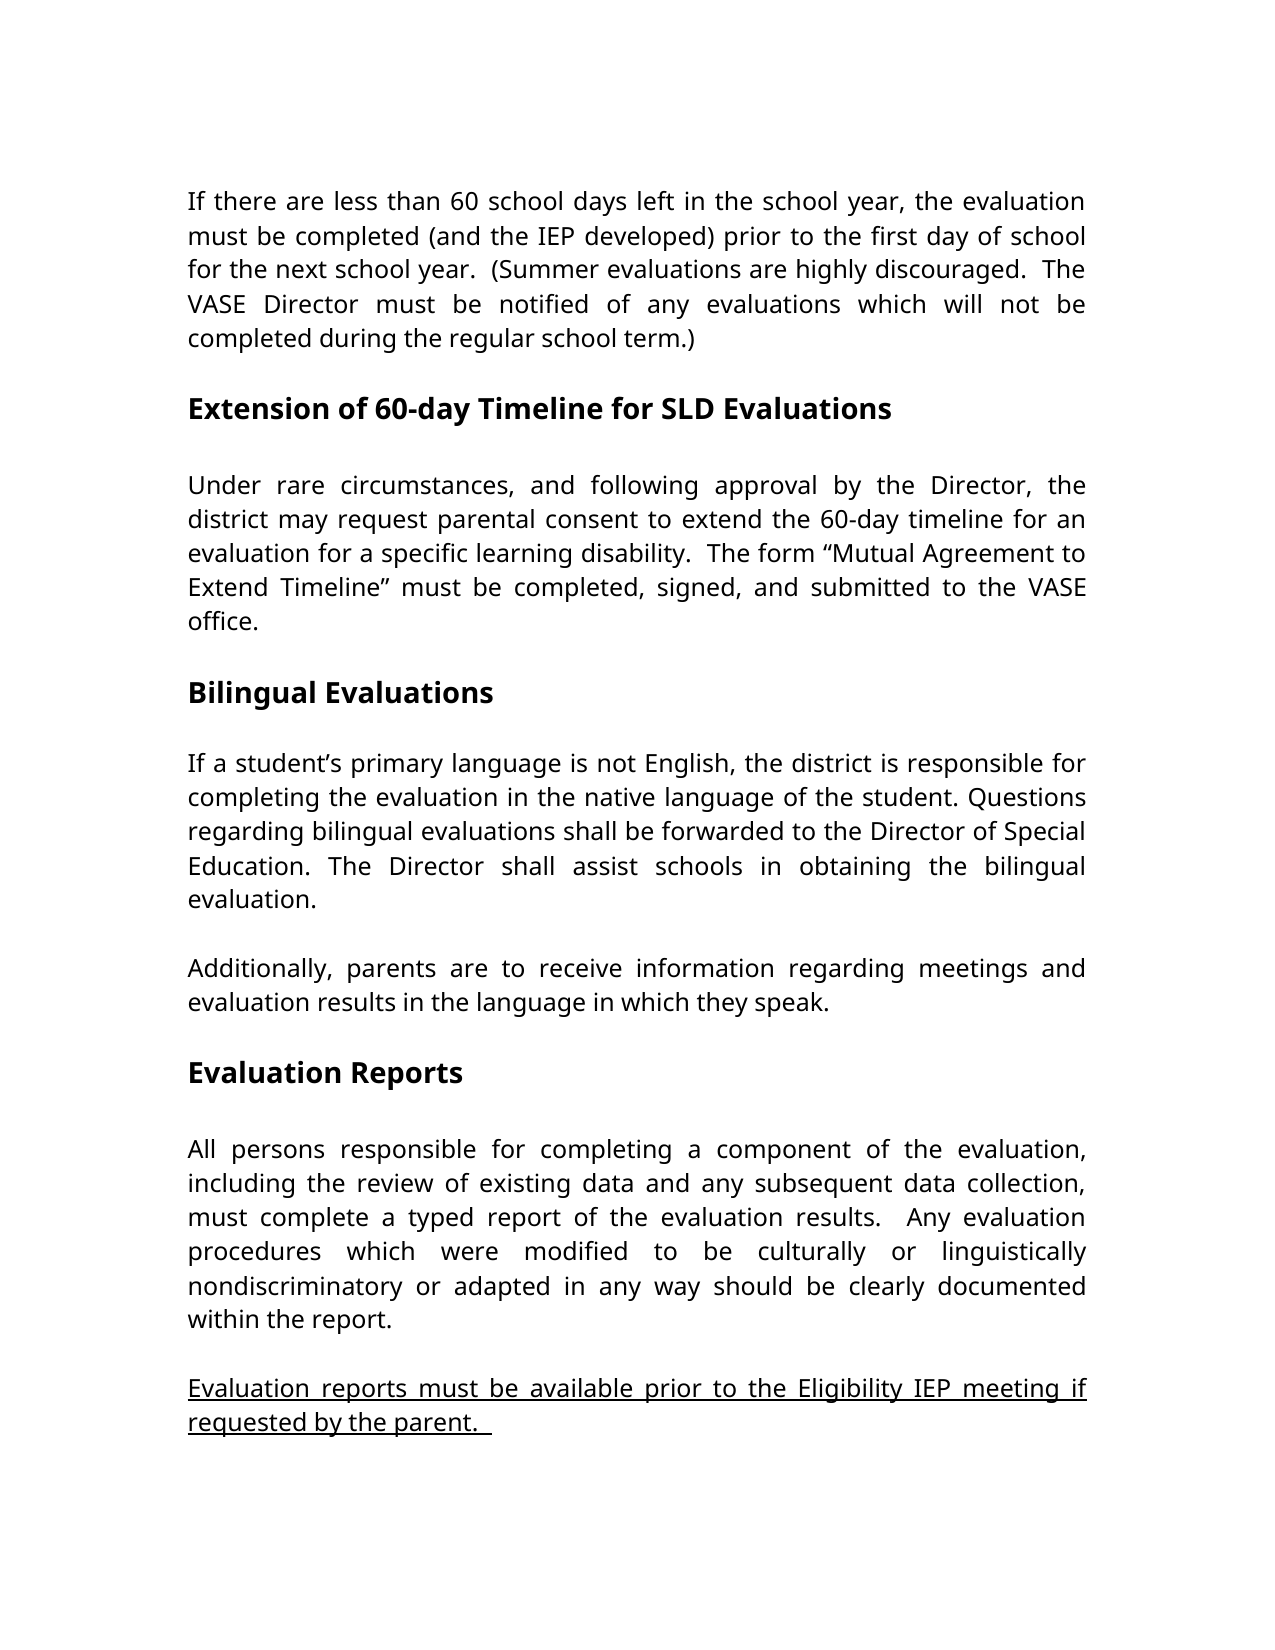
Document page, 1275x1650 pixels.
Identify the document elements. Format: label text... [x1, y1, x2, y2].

text Evaluation Reports [187, 1052, 1087, 1092]
text Extension of 60-day Timeline for SLD Evaluations [187, 388, 1087, 428]
text Evaluation reports must be available prior to the Eligibility IEP meeting if requested by the parent. [187, 1370, 1087, 1399]
text Evaluation reports must be available prior to the Eligibility IEP meeting if requested by the parent. [187, 1400, 1087, 1438]
text Bilingual Evaluations [187, 672, 1087, 712]
text Additionally, parents are to receive information regarding meetings and evaluation results in the language in which they speak. [187, 950, 1087, 1018]
text If there are less than 60 school days left in the school year, the evaluation must be completed (and the IEP developed) prior to the first day of school for the next school year. (Summer evaluations are highly discouraged. The VASE Director must be notified of any evaluations which will not be completed during the regular school term.) [187, 184, 1087, 354]
text All persons responsible for completing a component of the evaluation, including the review of existing data and any subsequent data collection, must complete a typed report of the evaluation results. Any evaluation procedures which were modified to be culturally or linguistically nondiscriminatory or adapted in any way should be clearly documented within the report. [187, 1132, 1087, 1336]
text Under rare circumstances, and following approval by the Director, the district may request parental consent to extend the 60-day timeline for an evaluation for a specific learning disability. The form “Mutual Agreement to Extend Timeline” must be completed, signed, and submitted to the VASE office. [187, 468, 1087, 638]
text If a student’s primary language is not English, the district is responsible for completing the evaluation in the native language of the student. Questions regarding bilingual evaluations shall be forwarded to the Director of Special Education. The Director shall assist schools in obtaining the bilingual evaluation. [187, 746, 1087, 916]
